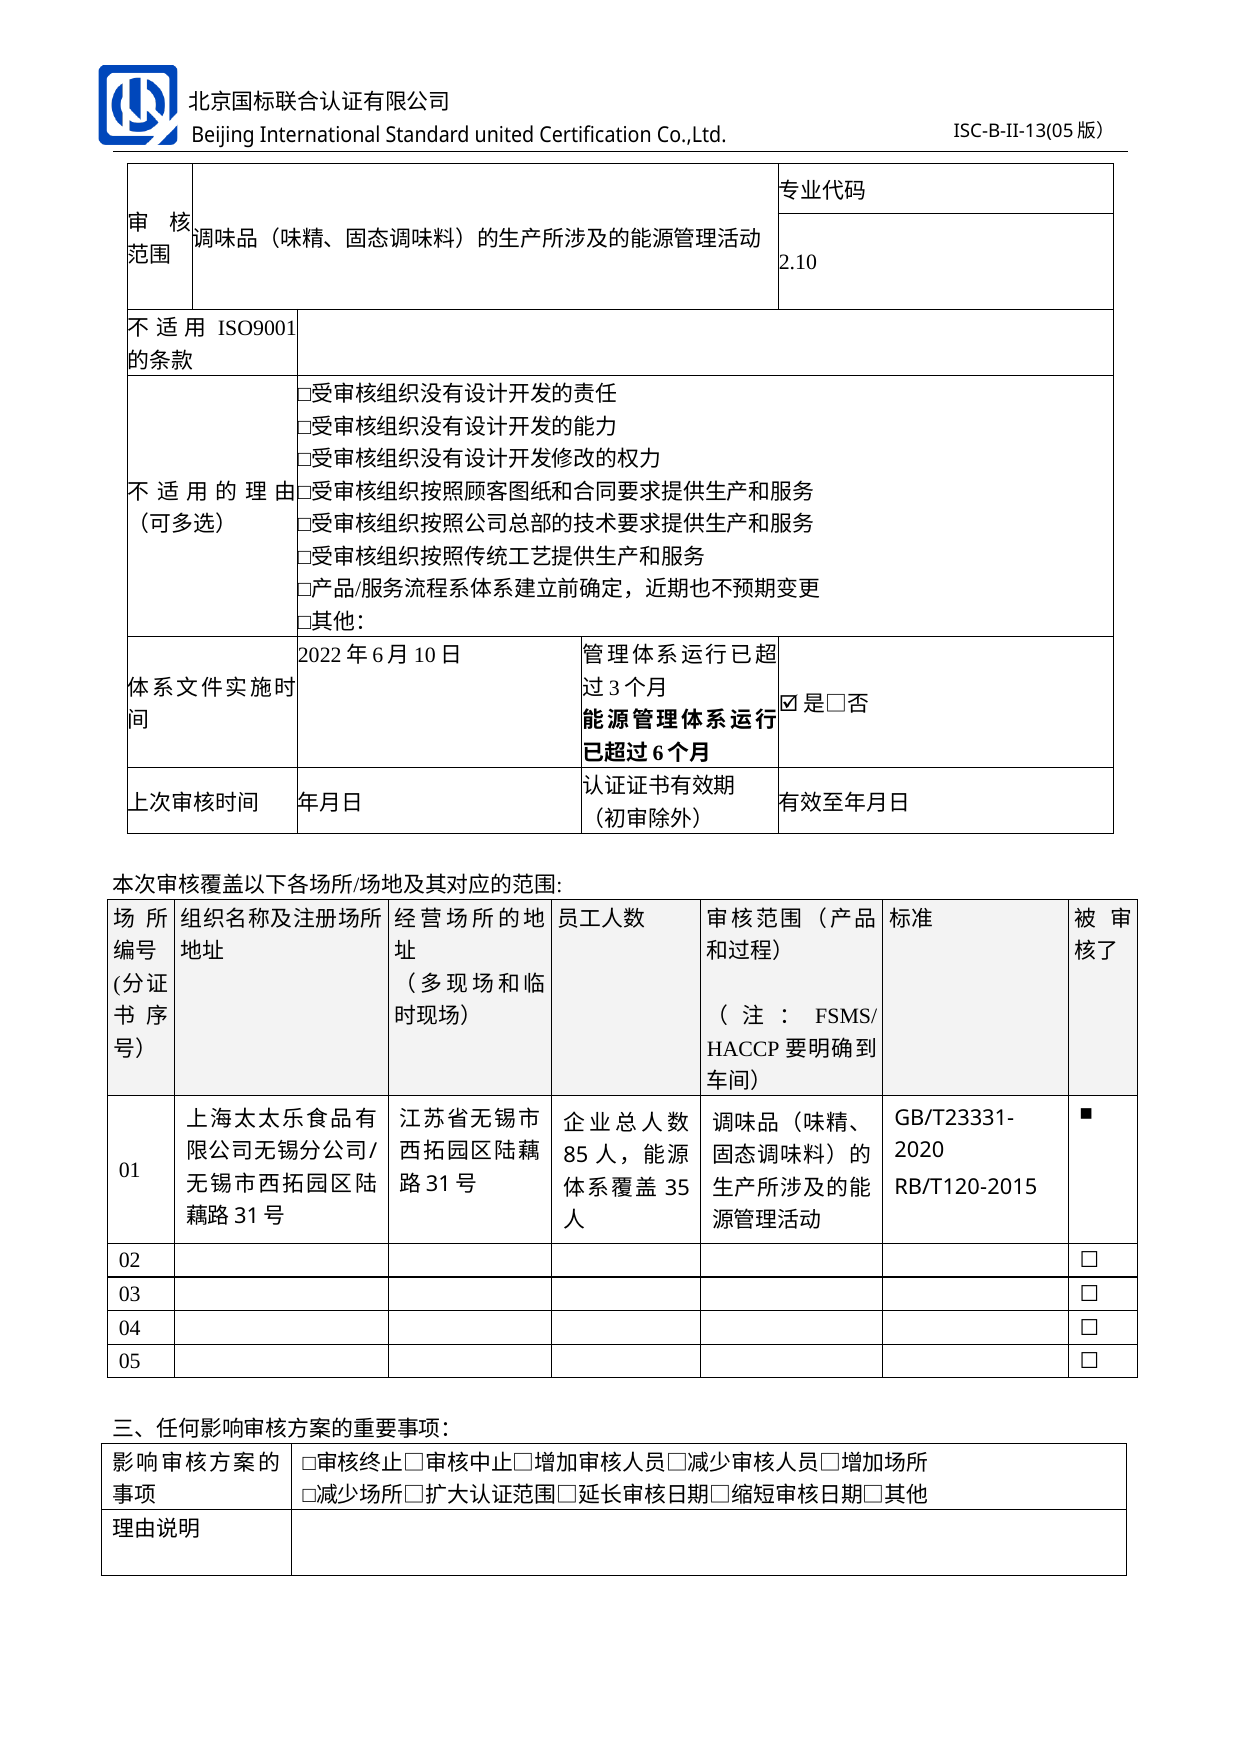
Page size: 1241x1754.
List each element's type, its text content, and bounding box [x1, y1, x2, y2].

table_cell [389, 1345, 551, 1377]
table_cell [701, 1311, 882, 1343]
table_cell 调味品（味精、固态调味料）的生产所涉及的能源管理活动 [193, 164, 778, 309]
table_cell 04 [108, 1311, 174, 1343]
table_header □审核终止□审核中止□增加审核人员□减少审核人员□增加场所 □减少场所□扩大认证范围□延长审核日期□缩短审核日期□其他 [292, 1444, 1126, 1509]
table_cell 年月日 [298, 768, 581, 833]
table_header 经营场所的地址 （多现场和临时现场） [389, 900, 551, 1095]
table_cell 2022年6月10日 [298, 637, 581, 767]
table_cell 有效至年月日 [779, 768, 1113, 833]
table_header 影响审核方案的事项 [102, 1444, 291, 1509]
table_cell [175, 1345, 388, 1377]
table_cell [552, 1244, 700, 1276]
table_cell 审核范围 [128, 164, 192, 309]
picture [98, 65, 178, 145]
table_cell [883, 1311, 1068, 1343]
table_cell 调味品（味精、固态调味料）的生产所涉及的能源管理活动 [701, 1096, 882, 1243]
table_cell [292, 1510, 1126, 1575]
table_cell [298, 310, 1113, 375]
table_cell 上海太太乐食品有限公司无锡分公司/无锡市西拓园区陆藕路31号 [175, 1096, 388, 1243]
table_cell 2.10 [779, 214, 1113, 309]
table_cell 企业总人数85人，能源体系覆盖35人 [552, 1096, 700, 1243]
table_cell [701, 1345, 882, 1377]
table_cell 是□否 [779, 637, 1113, 767]
table_header 审核范围（产品和过程） （注：FSMS/HACCP要明确到车间） [701, 900, 882, 1095]
table_header 场所编号 (分证书序号） [108, 900, 174, 1095]
table_header 标准 [883, 900, 1068, 1095]
table_cell [883, 1345, 1068, 1377]
table_cell GB/T23331-2020 RB/T120-2015 [883, 1096, 1068, 1243]
table_cell 理由说明 [102, 1510, 291, 1575]
table_header 员工人数 [552, 900, 700, 1095]
table_header 组织名称及注册场所地址 [175, 900, 388, 1095]
table_header 被审核了 [1069, 900, 1137, 1095]
table_cell [175, 1278, 388, 1310]
table_cell [552, 1345, 700, 1377]
table_cell 江苏省无锡市西拓园区陆藕路31号 [389, 1096, 551, 1243]
table_cell [701, 1244, 882, 1276]
table_cell 02 [108, 1244, 174, 1276]
table_cell [389, 1311, 551, 1343]
table_cell [389, 1278, 551, 1310]
table_cell [389, 1244, 551, 1276]
table_cell [883, 1244, 1068, 1276]
text 三、任何影响审核方案的重要事项： [112, 1411, 1128, 1443]
table_cell □受审核组织没有设计开发的责任 □受审核组织没有设计开发的能力 □受审核组织没有设计开发修改的权力 □受审核组织按照顾客图纸和合同要求提供生产和服务 □受审核组织按照公司总部的技术要求提供生产和服务 □受审核组织按照传统工艺提供生产和服务 □产品/服务流程系体系建立前确定，近期也不预期变更 □其他： [298, 376, 1113, 636]
table_cell 01 [108, 1096, 174, 1243]
table_cell [552, 1311, 700, 1343]
table_cell ☐ [1069, 1278, 1137, 1310]
table_cell 体系文件实施时间 [128, 637, 297, 767]
table_cell [1069, 1096, 1137, 1243]
table_cell ☐ [1069, 1345, 1137, 1377]
table_cell [175, 1244, 388, 1276]
table_cell [552, 1278, 700, 1310]
text 本次审核覆盖以下各场所/场地及其对应的范围: [112, 867, 1128, 899]
table_cell 不适用的理由（可多选） [128, 376, 297, 636]
table_cell [701, 1278, 882, 1310]
table_cell 不适用ISO9001的条款 [128, 310, 297, 375]
table_cell [175, 1311, 388, 1343]
table_cell ☐ [1069, 1311, 1137, 1343]
table_cell 03 [108, 1278, 174, 1310]
table_cell 认证证书有效期 （初审除外） [582, 768, 778, 833]
table_cell 05 [108, 1345, 174, 1377]
table_cell 管理体系运行已超过3个月 能源管理体系运行已超过6个月 [582, 637, 778, 767]
table_cell ☐ [1069, 1244, 1137, 1276]
table_cell 上次审核时间 [128, 768, 297, 833]
table_cell [883, 1278, 1068, 1310]
table_cell 专业代码 [779, 164, 1113, 213]
